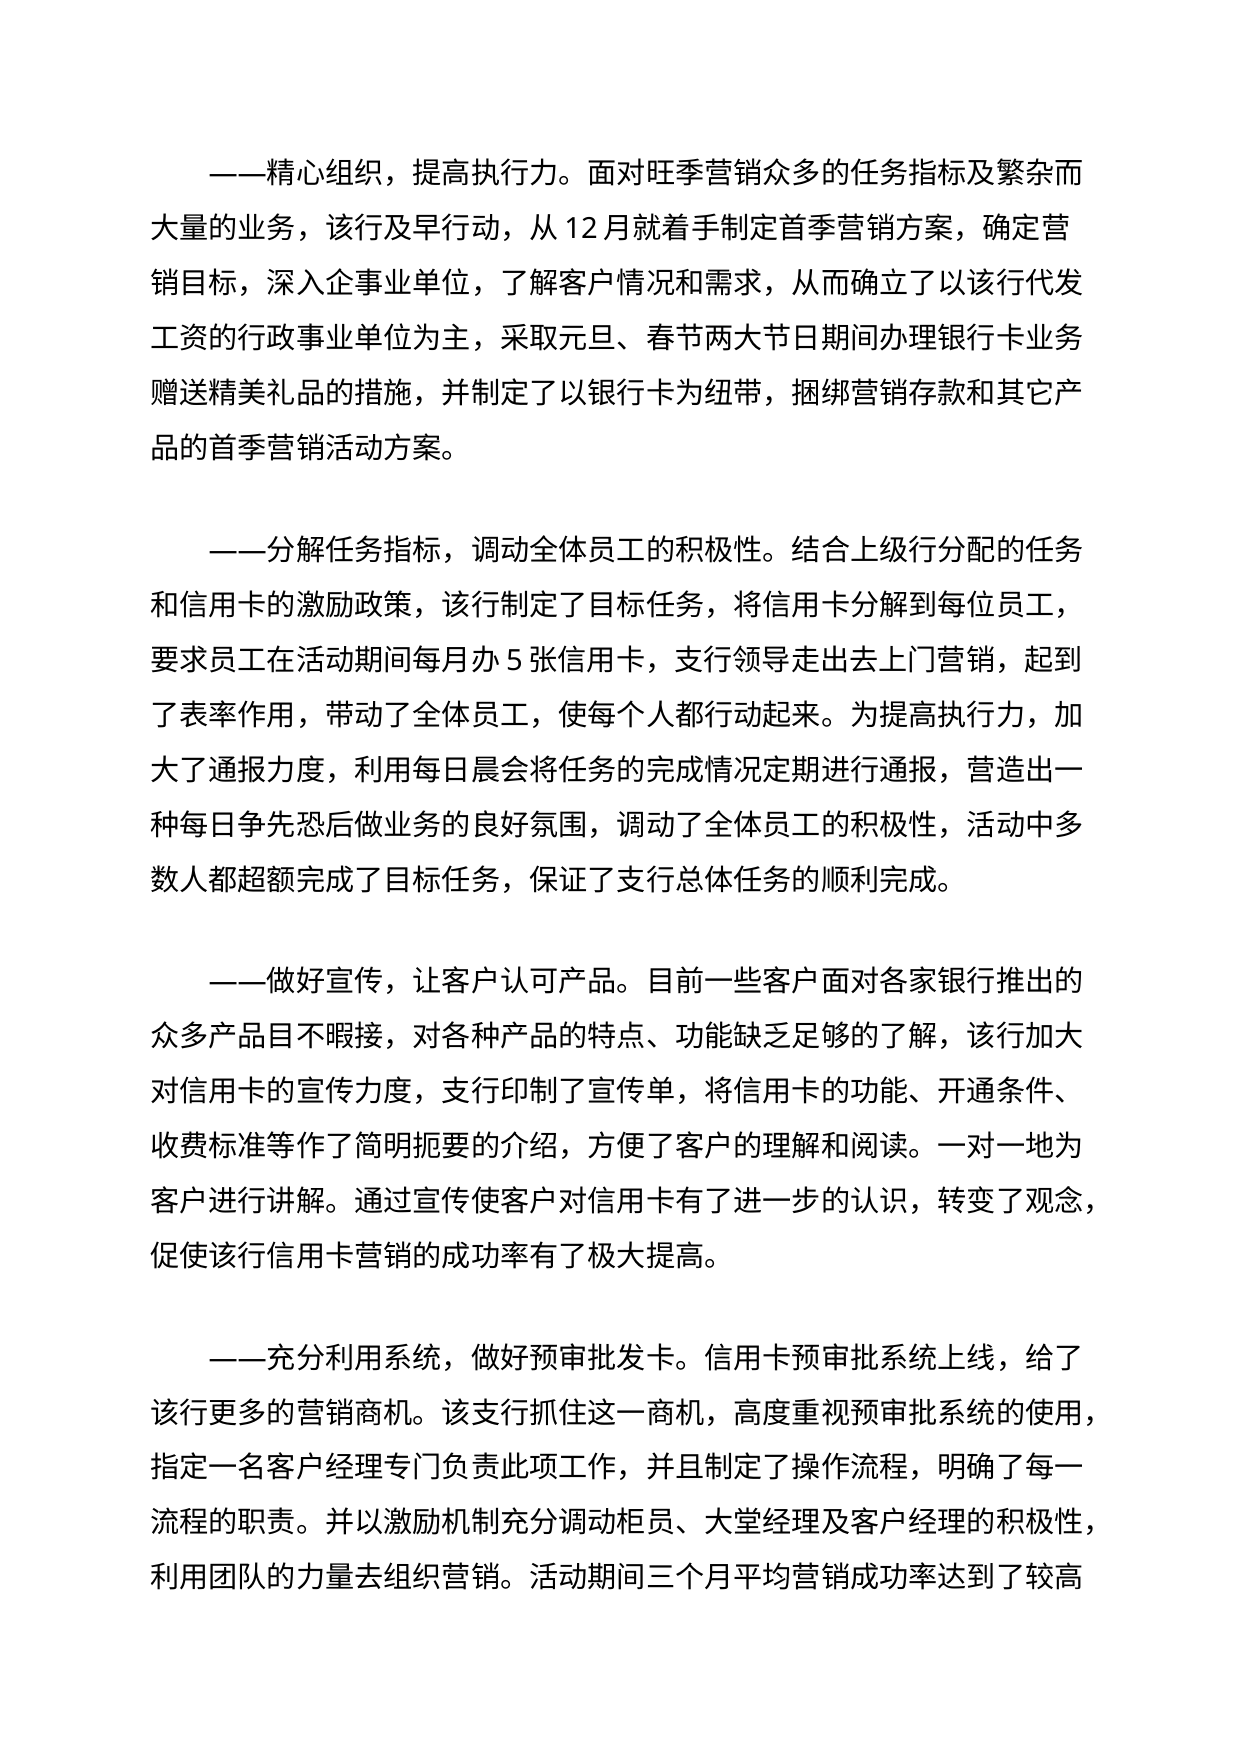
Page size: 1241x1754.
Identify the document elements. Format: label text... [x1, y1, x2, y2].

text ——精心组织，提高执行力。面对旺季营销众多的任务指标及繁杂而大量的业务，该行及早行动，从12月就着手制定首季营销方案，确定营销目标，深入企事业单位，了解客户情况和需求，从而确立了以该行代发工资的行政事业单位为主，采取元旦、春节两大节日期间办理银行卡业务赠送精美礼品的措施，并制定了以银行卡为纽带，捆绑营销存款和其它产品的首季营销活动方案。 [150, 150, 1090, 467]
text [150, 1334, 1090, 1596]
text ——做好宣传，让客户认可产品。目前一些客户面对各家银行推出的众多产品目不暇接，对各种产品的特点、功能缺乏足够的了解，该行加大对信用卡的宣传力度，支行印制了宣传单，将信用卡的功能、开通条件、收费标准等作了简明扼要的介绍，方便了客户的理解和阅读。一对一地为客户进行讲解。通过宣传使客户对信用卡有了进一步的认识，转变了观念，促使该行信用卡营销的成功率有了极大提高。 [150, 958, 1090, 1275]
text ——分解任务指标，调动全体员工的积极性。结合上级行分配的任务和信用卡的激励政策，该行制定了目标任务，将信用卡分解到每位员工，要求员工在活动期间每月办5张信用卡，支行领导走出去上门营销，起到了表率作用，带动了全体员工，使每个人都行动起来。为提高执行力，加大了通报力度，利用每日晨会将任务的完成情况定期进行通报，营造出一种每日争先恐后做业务的良好氛围，调动了全体员工的积极性，活动中多数人都超额完成了目标任务，保证了支行总体任务的顺利完成。 [150, 526, 1090, 898]
